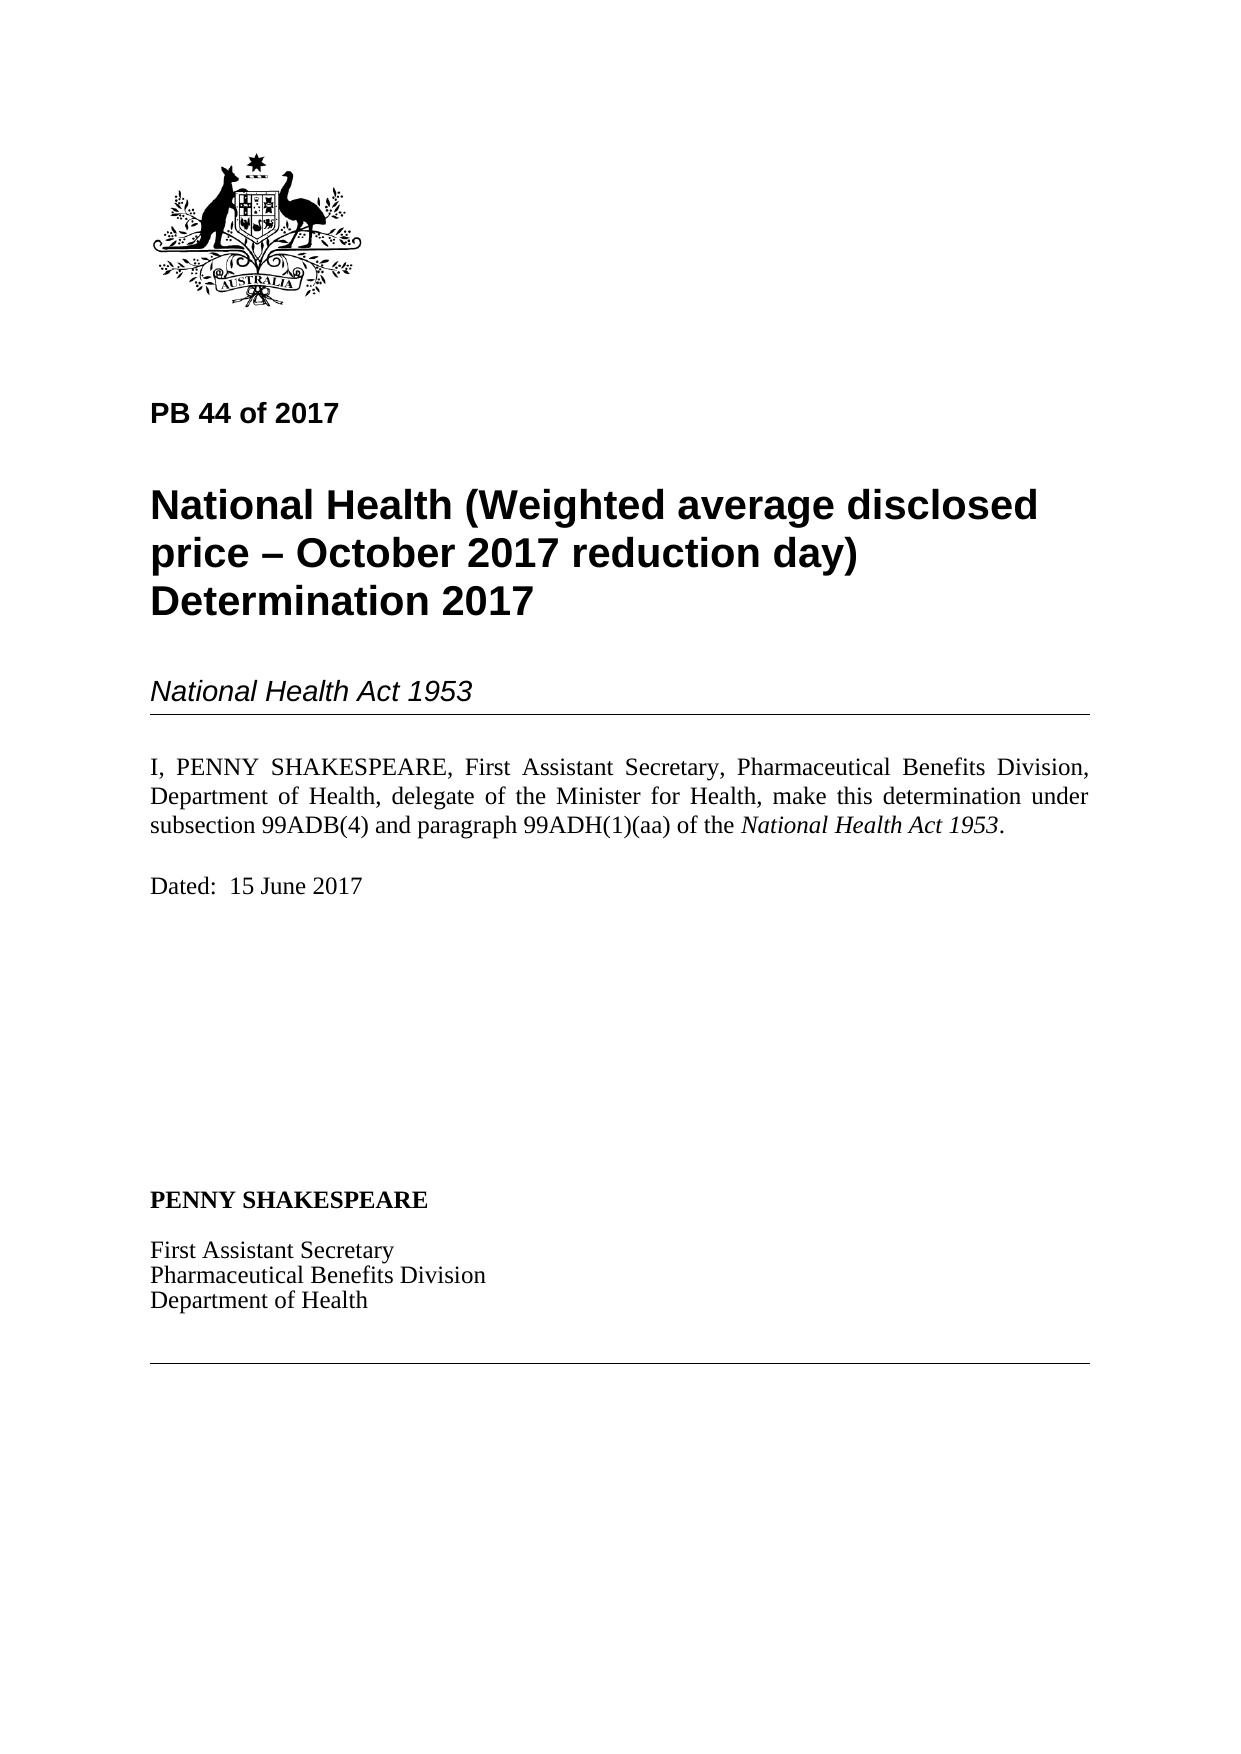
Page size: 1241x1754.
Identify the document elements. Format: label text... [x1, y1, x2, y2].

text Department of Health [150, 1288, 1090, 1313]
text National Health Act 1953 [150, 674, 1090, 714]
text I, PENNY SHAKESPEARE, First Assistant Secretary, Pharmaceutical Benefits Division, Department of Health, delegate of the Minister for Health, make this determination under subsection 99ADB(4) and paragraph 99ADH(1)(aa) of the National Health Act 1953. [150, 752, 1090, 838]
text PENNY SHAKESPEARE [150, 1188, 1090, 1213]
text Pharmaceutical Benefits Division [150, 1263, 1090, 1288]
text Dated: 15 June 2017 [150, 870, 1090, 901]
picture [150, 150, 364, 313]
title PB 44 of 2017 [150, 397, 1090, 430]
text First Assistant Secretary [150, 1238, 1090, 1263]
title National Health (Weighted average disclosed price – October 2017 reduction day) Determination 2017 [150, 480, 1090, 624]
